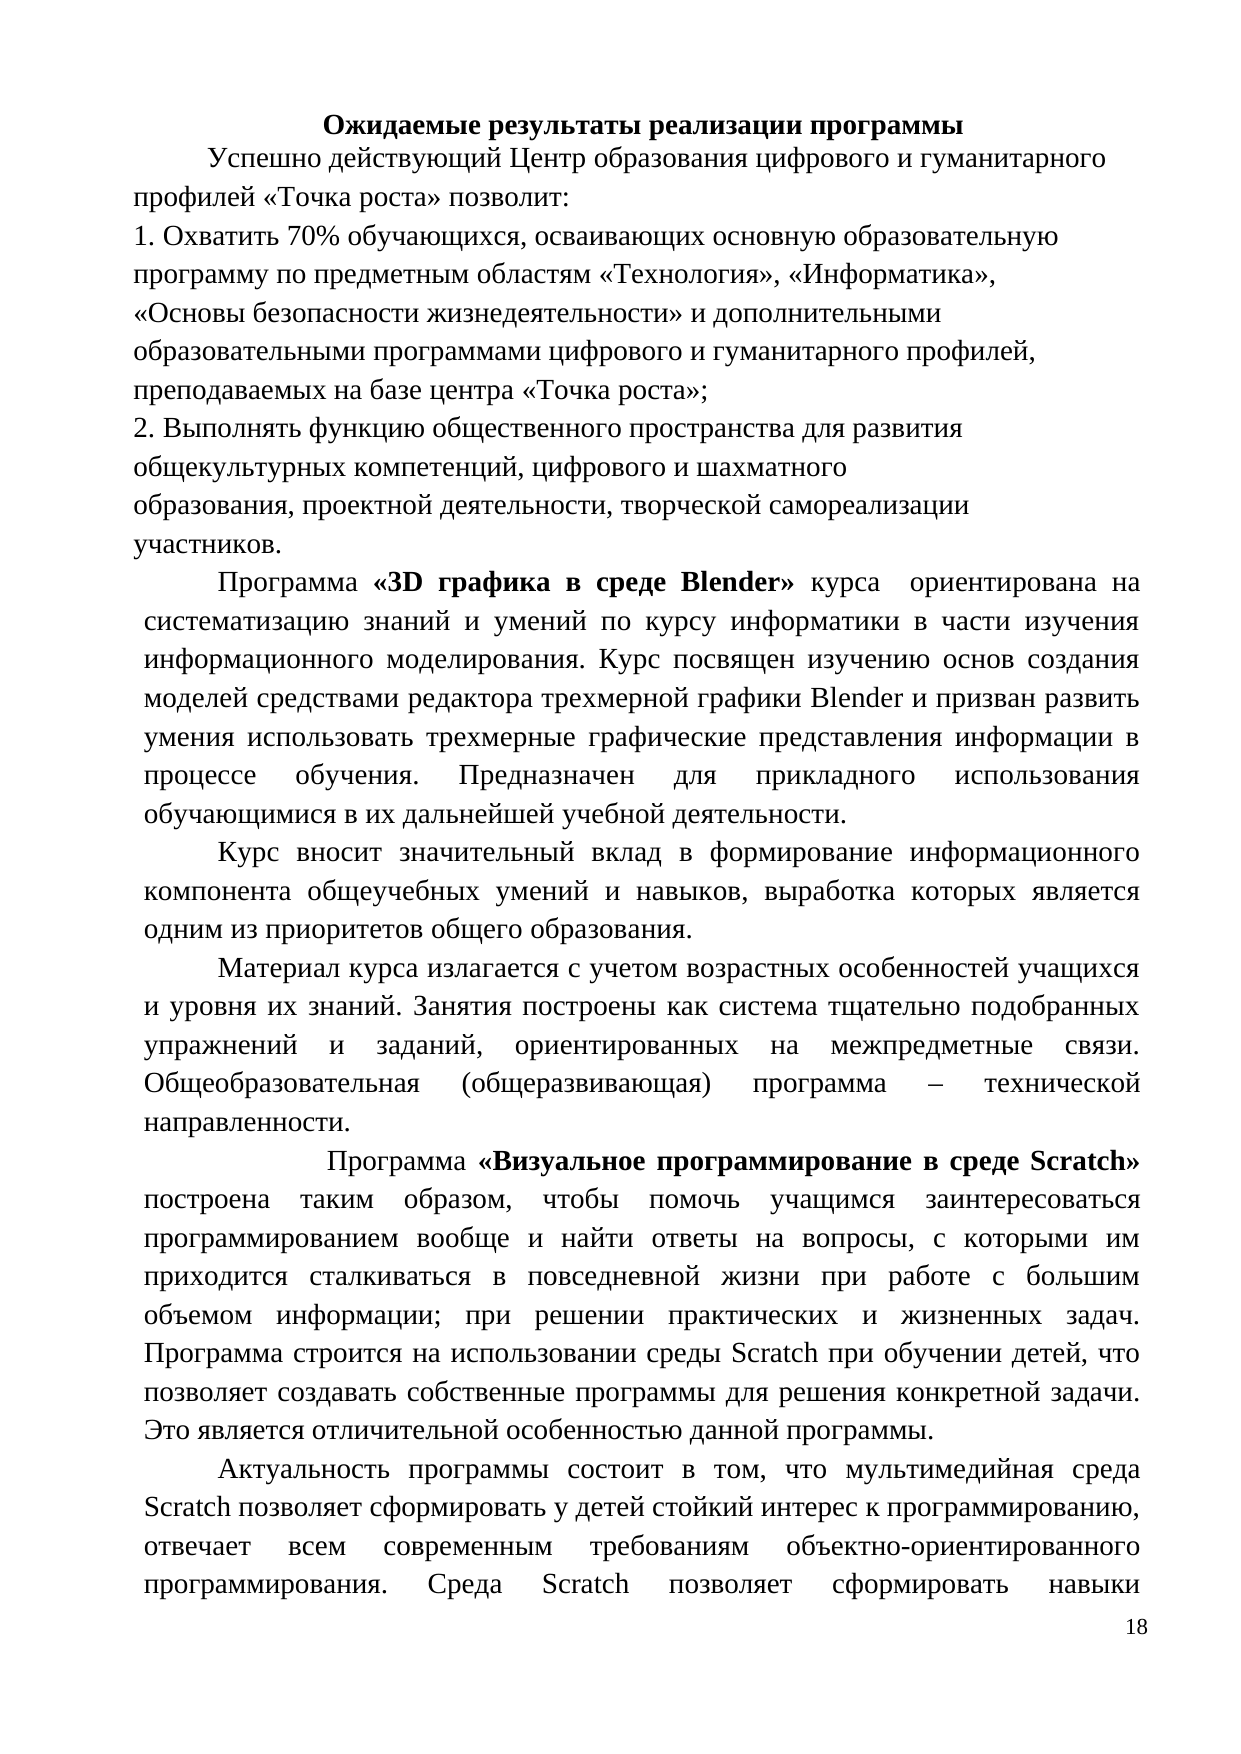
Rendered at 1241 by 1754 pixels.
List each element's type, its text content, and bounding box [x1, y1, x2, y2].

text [143, 1451, 1141, 1600]
text Успешно действующий Центр образования цифрового и гуманитарного профилей «Точка роста» позволит: [133, 141, 1176, 213]
text Программа «Визуальное программирование в среде Scratch» построена таким образом, чтобы помочь учащимся заинтересоваться программированием вообще и найти ответы на вопросы, с которыми им приходится сталкиваться в повседневной жизни при работе с большим объемом информации; при решении практических и жизненных задач. Программа строится на использовании среды Scratch при обучении детей, что позволяет создавать собственные программы для решения конкретной задачи. Это является отличительной особенностью данной программы. [143, 1143, 1141, 1446]
text Материал курса излагается с учетом возрастных особенностей учащихся и уровня их знаний. Занятия построены как система тщательно подобранных упражнений и заданий, ориентированных на межпредметные связи. Общеобразовательная (общеразвивающая) программа – технической направленности. [143, 950, 1141, 1138]
text Ожидаемые результаты реализации программы [110, 107, 1176, 141]
text Курс вносит значительный вклад в формирование информационного компонента общеучебных умений и навыков, выработка которых является одним из приоритетов общего образования. [143, 834, 1141, 945]
list Выполнять функцию общественного пространства для развития общекультурных компетенций, цифрового и шахматного образования, проектной деятельности, творческой самореализации участников. [133, 410, 1015, 559]
text Программа «3D графика в среде Blender» курса ориентирована на систематизацию знаний и умений по курсу информатики в части изучения информационного моделирования. Курс посвящен изучению основ создания моделей средствами редактора трехмерной графики Blender и призван развить умения использовать трехмерные графические представления информации в процессе обучения. Предназначен для прикладного использования обучающимися в их дальнейшей учебной деятельности. [143, 564, 1141, 829]
list Охватить 70% обучающихся, осваивающих основную образовательную программу по предметным областям «Технология», «Информатика», «Основы безопасности жизнедеятельности» и дополнительными образовательными программами цифрового и гуманитарного профилей, преподаваемых на базе центра «Точка роста»; [133, 218, 1114, 405]
